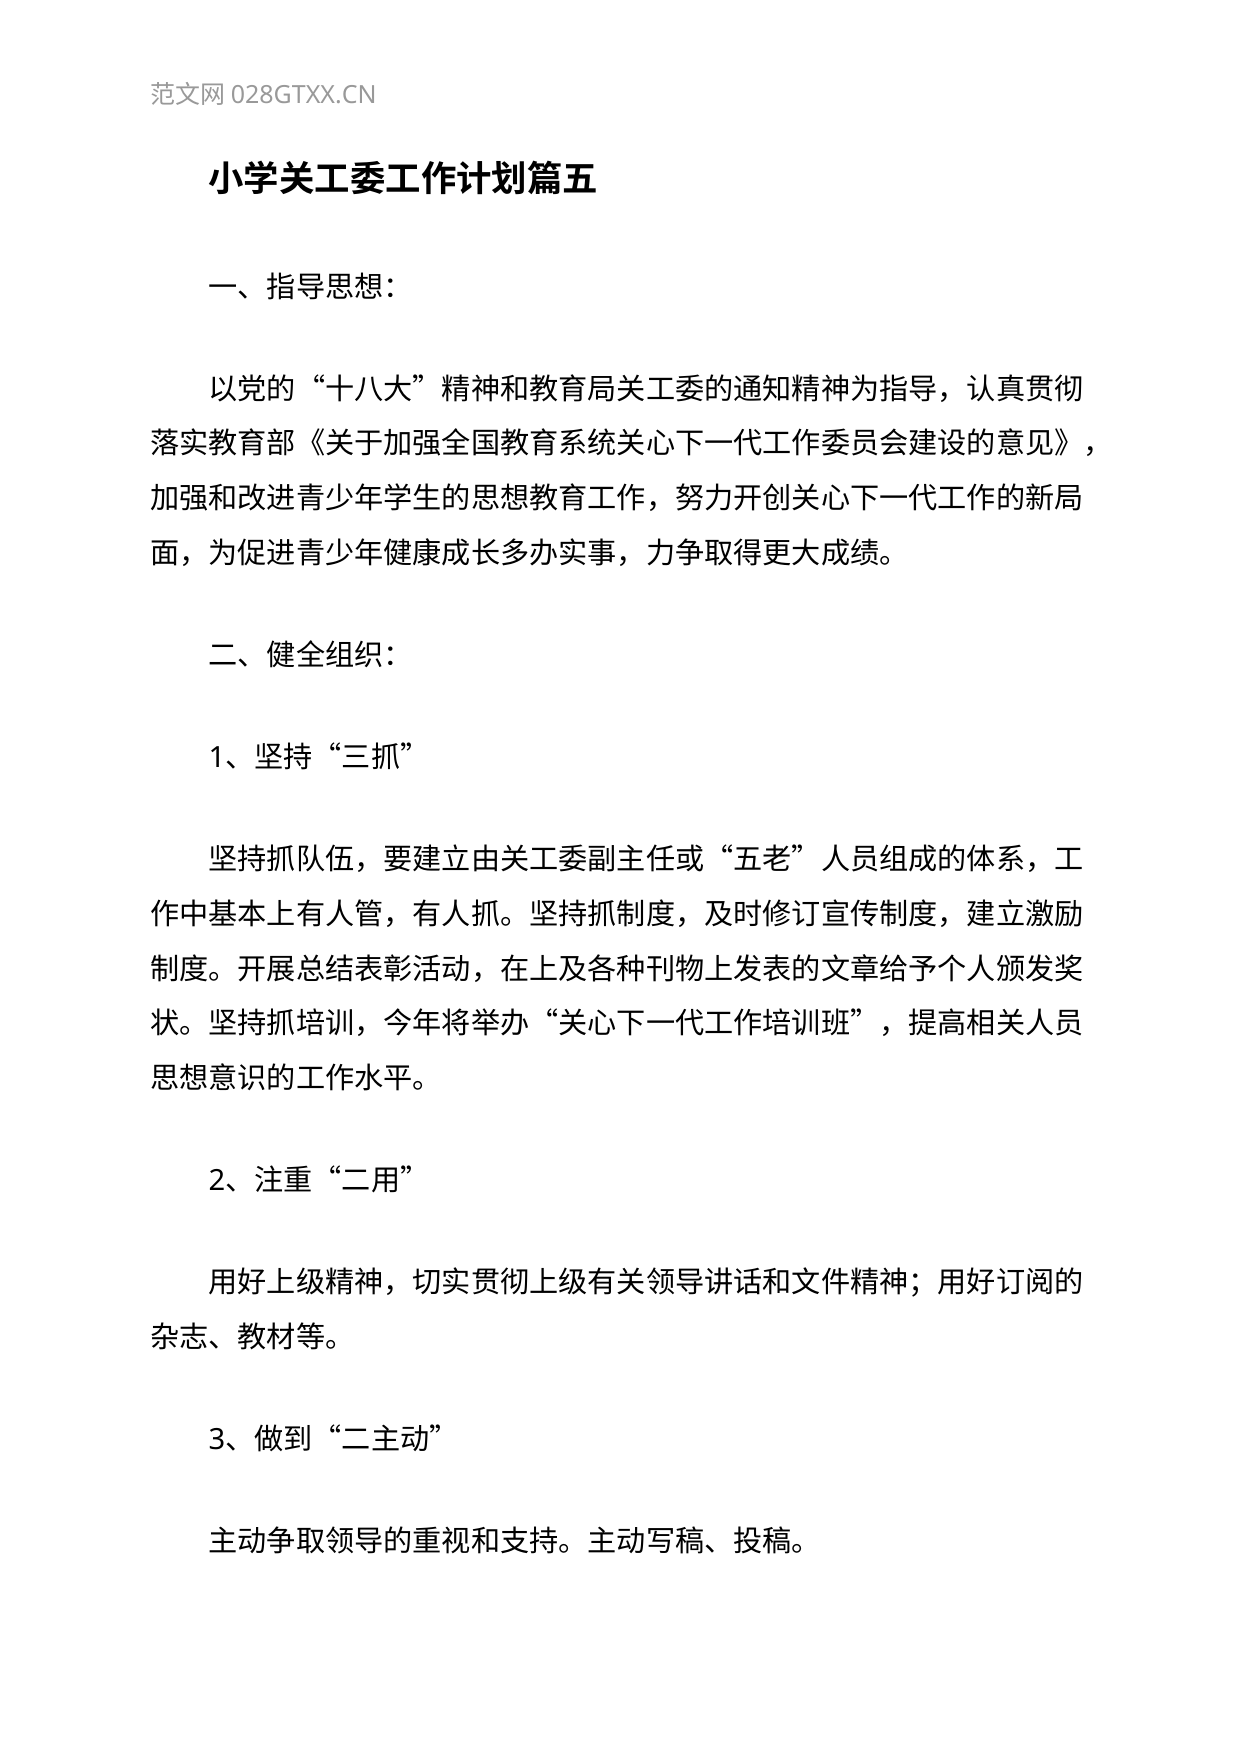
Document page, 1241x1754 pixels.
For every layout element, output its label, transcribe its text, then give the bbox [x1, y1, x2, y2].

text 2、注重“二用” [150, 1157, 1090, 1199]
text 二、健全组织： [150, 632, 1090, 674]
text 用好上级精神，切实贯彻上级有关领导讲话和文件精神；用好订阅的杂志、教材等。 [150, 1259, 1090, 1356]
text 3、做到“二主动” [150, 1415, 1090, 1458]
text 一、指导思想： [150, 263, 1090, 306]
text 1、坚持“三抓” [150, 733, 1090, 776]
text 以党的“十八大”精神和教育局关工委的通知精神为指导，认真贯彻落实教育部《关于加强全国教育系统关心下一代工作委员会建设的意见》，加强和改进青少年学生的思想教育工作，努力开创关心下一代工作的新局面，为促进青少年健康成长多办实事，力争取得更大成绩。 [150, 365, 1090, 572]
text 坚持抓队伍，要建立由关工委副主任或“五老”人员组成的体系，工作中基本上有人管，有人抓。坚持抓制度，及时修订宣传制度，建立激励制度。开展总结表彰活动，在上及各种刊物上发表的文章给予个人颁发奖状。坚持抓培训，今年将举办“关心下一代工作培训班”，提高相关人员思想意识的工作水平。 [150, 835, 1090, 1097]
text 小学关工委工作计划篇五 [150, 150, 1090, 201]
text 主动争取领导的重视和支持。主动写稿、投稿。 [150, 1517, 1090, 1560]
